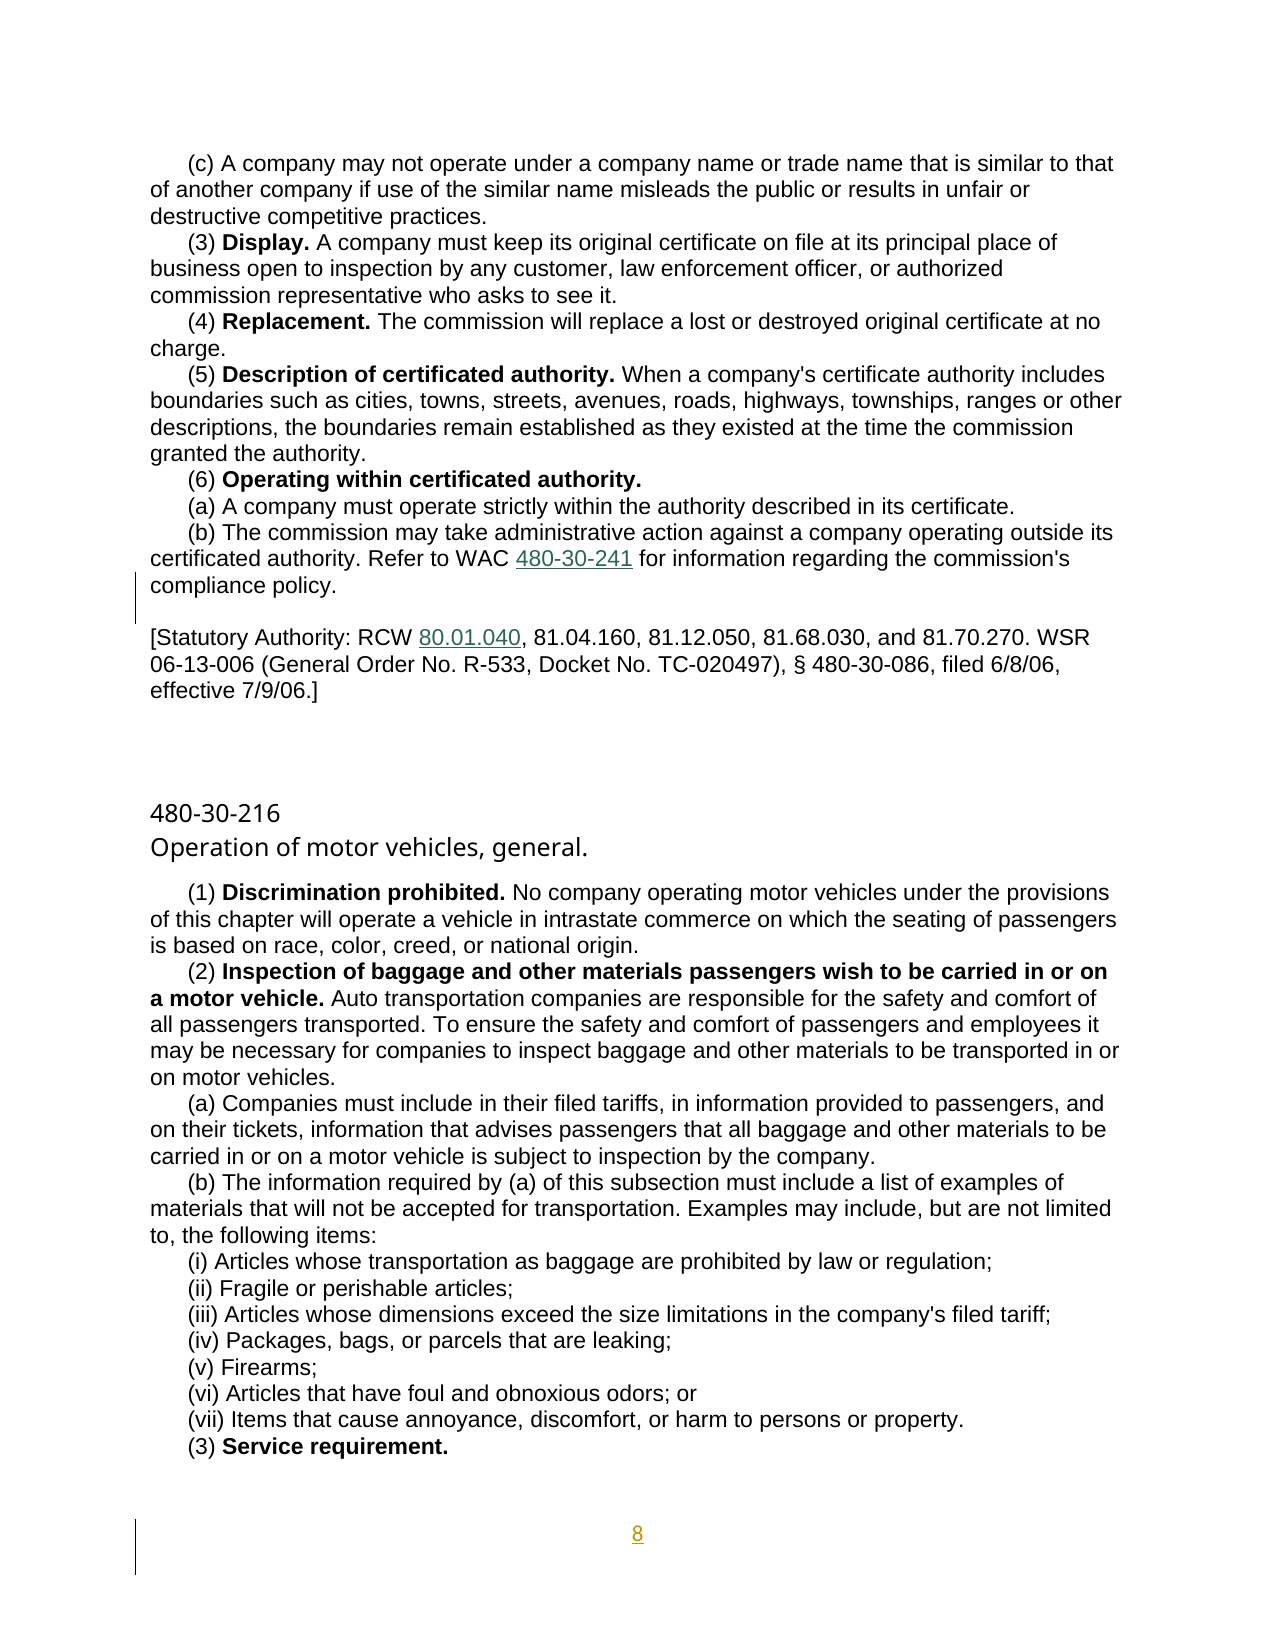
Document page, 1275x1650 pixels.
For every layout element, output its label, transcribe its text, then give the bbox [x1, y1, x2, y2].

text [Statutory Authority: RCW 80.01.040, 81.04.160, 81.12.050, 81.68.030, and 81.70.270. WSR 06-13-006 (General Order No. R-533, Docket No. TC-020497), § 480-30-086, filed 6/8/06, effective 7/9/06.] [150, 624, 1125, 703]
text (a) Companies must include in their filed tariffs, in information provided to passengers, and on their tickets, information that advises passengers that all baggage and other materials to be carried in or on a motor vehicle is subject to inspection by the company. [150, 1090, 1125, 1169]
text (vii) Items that cause annoyance, discomfort, or harm to persons or property. [150, 1406, 1125, 1433]
text (vi) Articles that have foul and obnoxious odors; or [150, 1380, 1125, 1406]
text (2) Inspection of baggage and other materials passengers wish to be carried in or on a motor vehicle. Auto transportation companies are responsible for the safety and comfort of all passengers transported. To ensure the safety and comfort of passengers and employees it may be necessary for companies to inspect baggage and other materials to be transported in or on motor vehicles. [150, 958, 1125, 1090]
text (b) The commission may take administrative action against a company operating outside its certificated authority. Refer to WAC 480-30-241 for information regarding the commission's compliance policy. [150, 519, 1125, 598]
text (6) Operating within certificated authority. [150, 466, 1125, 493]
text (iv) Packages, bags, or parcels that are leaking; [150, 1327, 1125, 1353]
text (v) Firearms; [150, 1353, 1125, 1380]
text (c) A company may not operate under a company name or trade name that is similar to that of another company if use of the similar name misleads the public or results in unfair or destructive competitive practices. [150, 150, 1125, 229]
text (iii) Articles whose dimensions exceed the size limitations in the company's filed tariff; [150, 1301, 1125, 1327]
text (4) Replacement. The commission will replace a lost or destroyed original certificate at no charge. [150, 308, 1125, 361]
text (a) A company must operate strictly within the authority described in its certificate. [150, 493, 1125, 519]
text (3) Display. A company must keep its original certificate on file at its principal place of business open to inspection by any customer, law enforcement officer, or authorized commission representative who asks to see it. [150, 229, 1125, 308]
text (ii) Fragile or perishable articles; [150, 1274, 1125, 1301]
text 480-30-216 Operation of motor vehicles, general. [150, 795, 1125, 863]
text (1) Discrimination prohibited. No company operating motor vehicles under the provisions of this chapter will operate a vehicle in intrastate commerce on which the seating of passengers is based on race, color, creed, or national origin. [150, 879, 1125, 958]
text (b) The information required by (a) of this subsection must include a list of examples of materials that will not be accepted for transportation. Examples may include, but are not limited to, the following items: [150, 1169, 1125, 1248]
text (3) Service requirement. [150, 1433, 1125, 1459]
text (i) Articles whose transportation as baggage are prohibited by law or regulation; [150, 1248, 1125, 1274]
text (5) Description of certificated authority. When a company's certificate authority includes boundaries such as cities, towns, streets, avenues, roads, highways, townships, ranges or other descriptions, the boundaries remain established as they existed at the time the commission granted the authority. [150, 361, 1125, 466]
